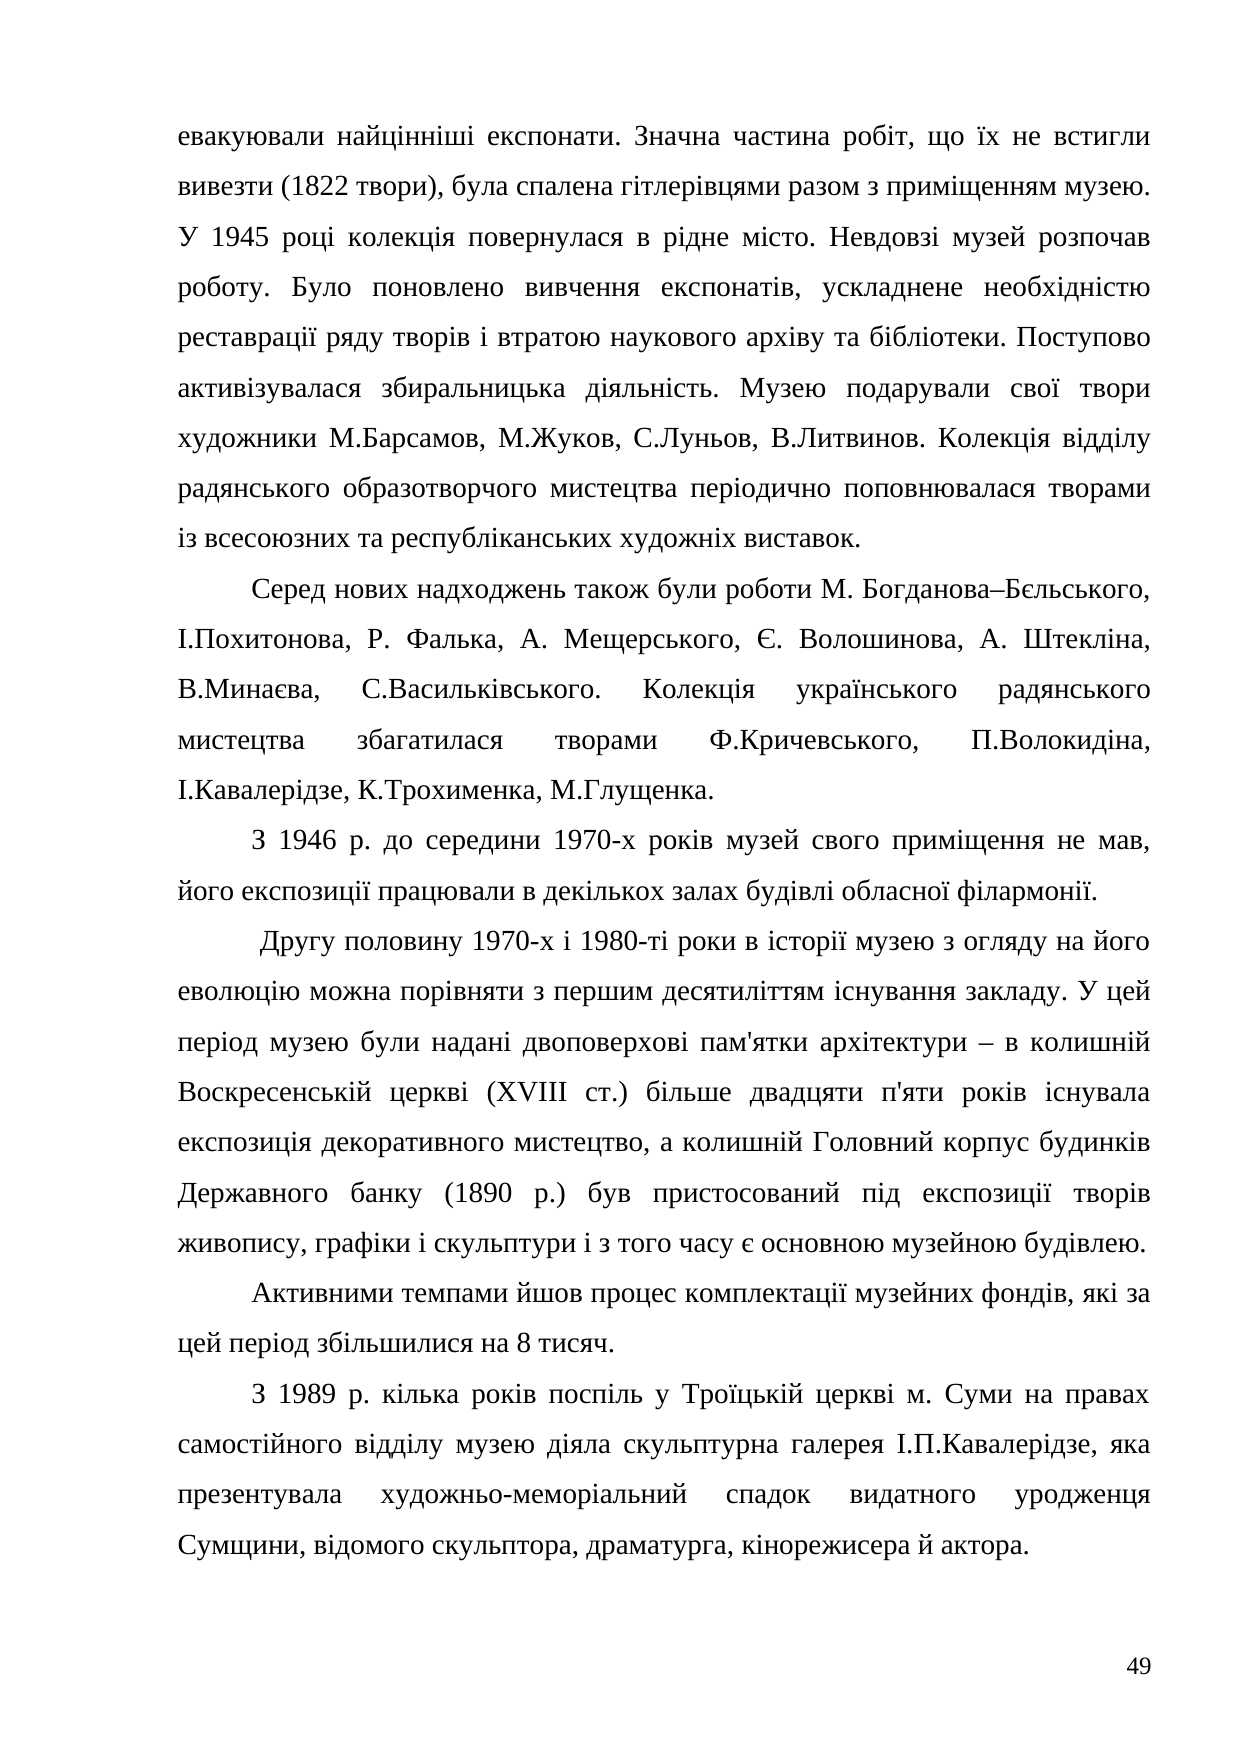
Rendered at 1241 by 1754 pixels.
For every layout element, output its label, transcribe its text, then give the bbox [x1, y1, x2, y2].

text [177, 118, 1152, 554]
text Другу половину 1970-х і 1980-ті роки в історії музею з огляду на його еволюцію можна порівняти з першим десятиліттям існування закладу. У цей період музею були надані двоповерхові пам'ятки архітектури – в колишній Воскресенській церкві (XVIII ст.) більше двадцяти п'яти років існувала експозиція декоративного мистецтво, а колишній Головний корпус будинків Державного банку (1890 р.) був пристосований під експозиції творів живопису, графіки і скульптури і з того часу є основною музейною будівлею. [177, 923, 1152, 1258]
text Активними темпами йшов процес комплектації музейних фондів, які за цей період збільшилися на 8 тисяч. [177, 1275, 1152, 1359]
text З 1946 р. до середини 1970-х років музей свого приміщення не мав, його експозиції працювали в декількох залах будівлі обласної філармонії. [177, 822, 1152, 906]
text З 1989 р. кілька років поспіль у Троїцькій церкві м. Суми на правах самостійного відділу музею діяла скульптурна галерея І.П.Кавалерідзе, яка презентувала художньо-меморіальний спадок видатного уродженця Сумщини, відомого скульптора, драматурга, кінорежисера й актора. [177, 1376, 1152, 1560]
text Серед нових надходжень також були роботи М. Богданова–Бєльського, І.Похитонова, Р. Фалька, А. Мещерського, Є. Волошинова, А. Штекліна, В.Минаєва, С.Васильківського. Колекція українського радянського мистецтва збагатилася творами Ф.Кричевського, П.Волокидіна, І.Кавалерідзе, К.Трохименка, М.Глущенка. [177, 571, 1152, 806]
